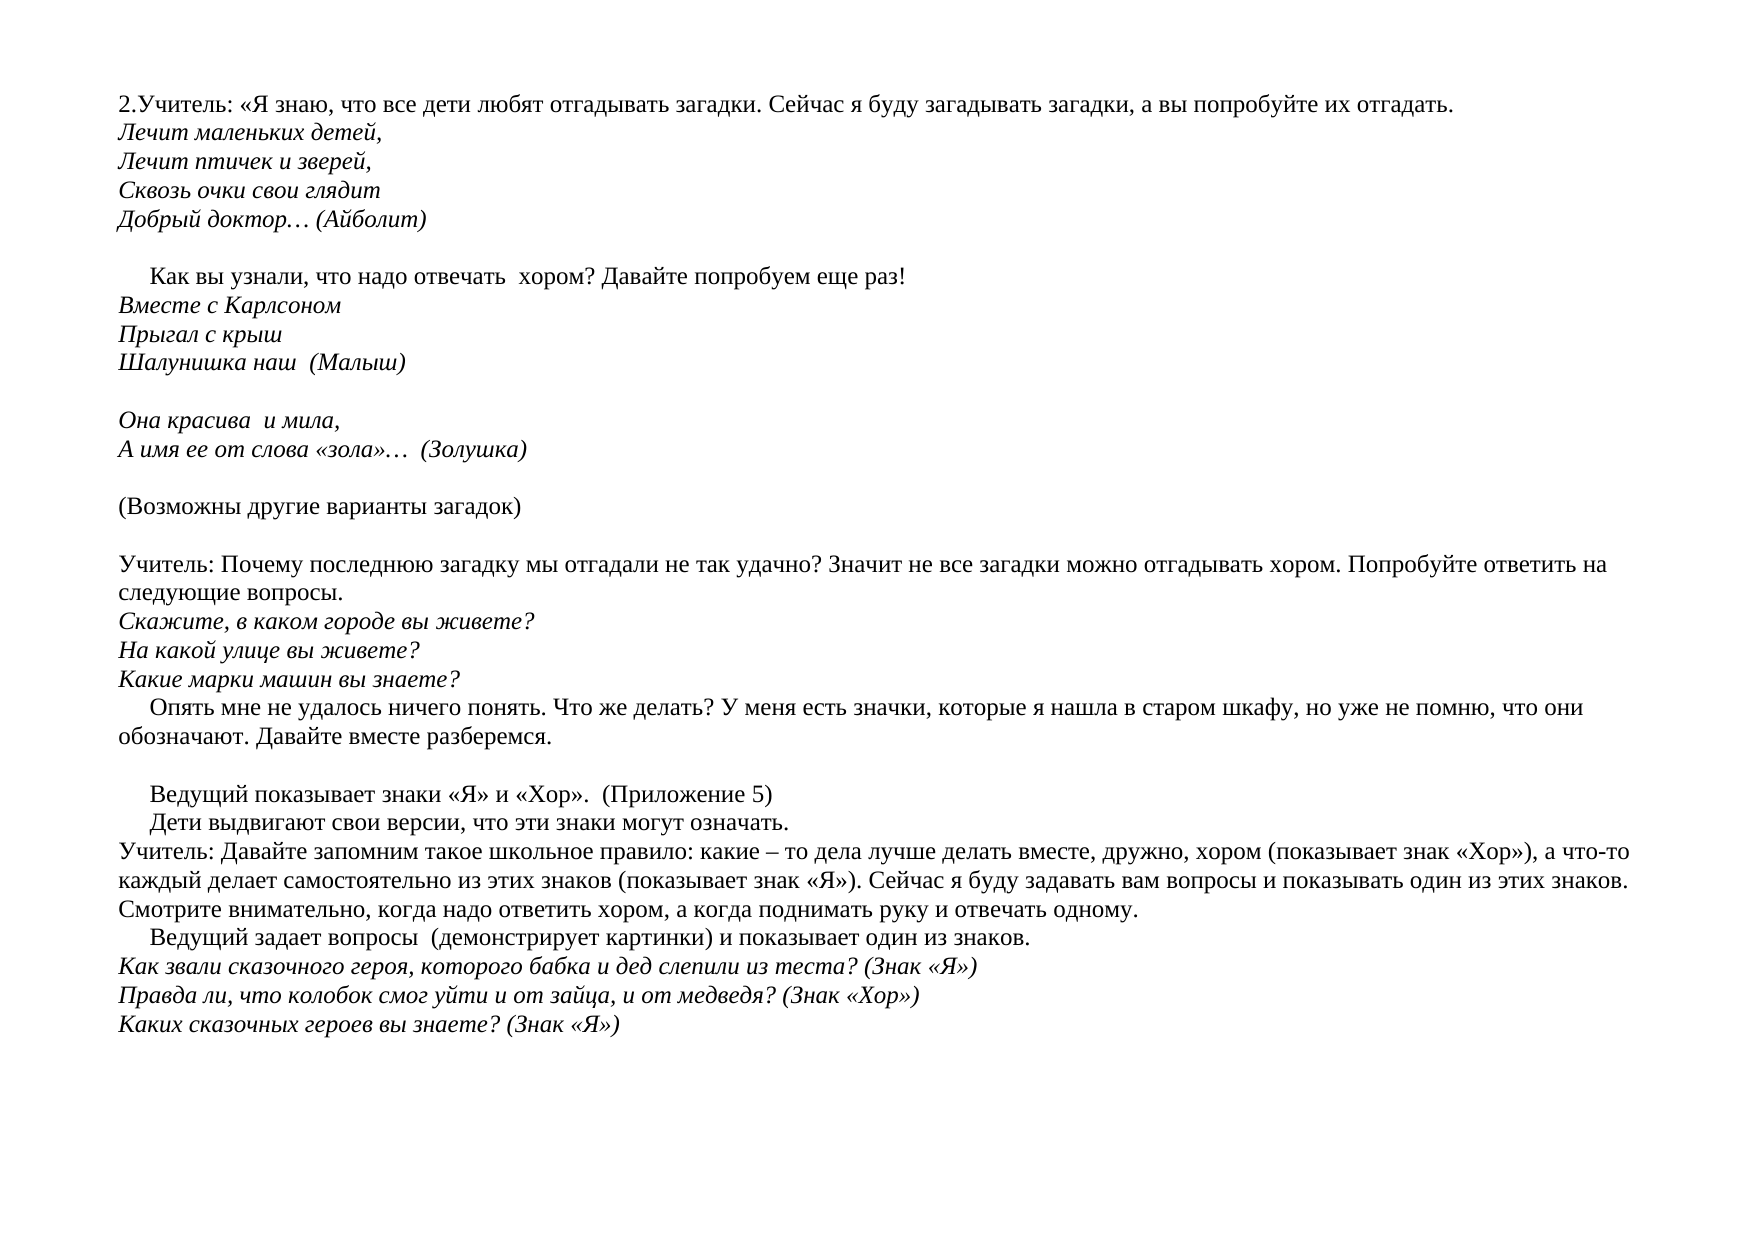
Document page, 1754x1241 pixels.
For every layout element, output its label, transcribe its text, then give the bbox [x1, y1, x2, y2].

text Как вы узнали, что надо отвечать хором? Давайте попробуем еще раз! [118, 261, 1636, 290]
text Учитель: Давайте запомним такое школьное правило: какие – то дела лучше делать вместе, дружно, хором (показывает знак «Хор»), а что-то каждый делает самостоятельно из этих знаков (показывает знак «Я»). Сейчас я буду задавать вам вопросы и показывать один из этих знаков. Смотрите внимательно, когда надо ответить хором, а когда поднимать руку и отвечать одному. [118, 836, 1636, 922]
text Дети выдвигают свои версии, что эти знаки могут означать. [118, 807, 1636, 836]
text Она красива и мила, [118, 405, 1636, 434]
text Учитель: Почему последнюю загадку мы отгадали не так удачно? Значит не все загадки можно отгадывать хором. Попробуйте ответить на следующие вопросы. [118, 549, 1636, 606]
text На какой улице вы живете? [118, 635, 1636, 664]
text Правда ли, что колобок смог уйти и от зайца, и от медведя? (Знак «Хор») [118, 980, 1636, 1009]
text Каких сказочных героев вы знаете? (Знак «Я») [118, 1009, 1636, 1037]
text Скажите, в каком городе вы живете? [118, 606, 1636, 635]
text Ведущий показывает знаки «Я» и «Хор». (Приложение 5) [118, 779, 1636, 807]
text (Возможны другие варианты загадок) [118, 491, 1636, 520]
text Добрый доктор… (Айболит) [118, 204, 1636, 232]
text Шалунишка наш (Малыш) [118, 347, 1636, 376]
text А имя ее от слова «зола»… (Золушка) [118, 434, 1636, 462]
text Лечит маленьких детей, [118, 117, 1636, 146]
text Лечит птичек и зверей, [118, 146, 1636, 175]
text Опять мне не удалось ничего понять. Что же делать? У меня есть значки, которые я нашла в старом шкафу, но уже не помню, что они обозначают. Давайте вместе разберемся. [118, 692, 1636, 750]
text Вместе с Карлсоном [118, 290, 1636, 319]
text Какие марки машин вы знаете? [118, 664, 1636, 692]
text Как звали сказочного героя, которого бабка и дед слепили из теста? (Знак «Я») [118, 951, 1636, 980]
text Прыгал с крыш [118, 319, 1636, 347]
text Сквозь очки свои глядит [118, 175, 1636, 204]
text 2.Учитель: «Я знаю, что все дети любят отгадывать загадки. Сейчас я буду загадывать загадки, а вы попробуйте их отгадать. [118, 89, 1636, 117]
text Ведущий задает вопросы (демонстрирует картинки) и показывает один из знаков. [118, 922, 1636, 951]
